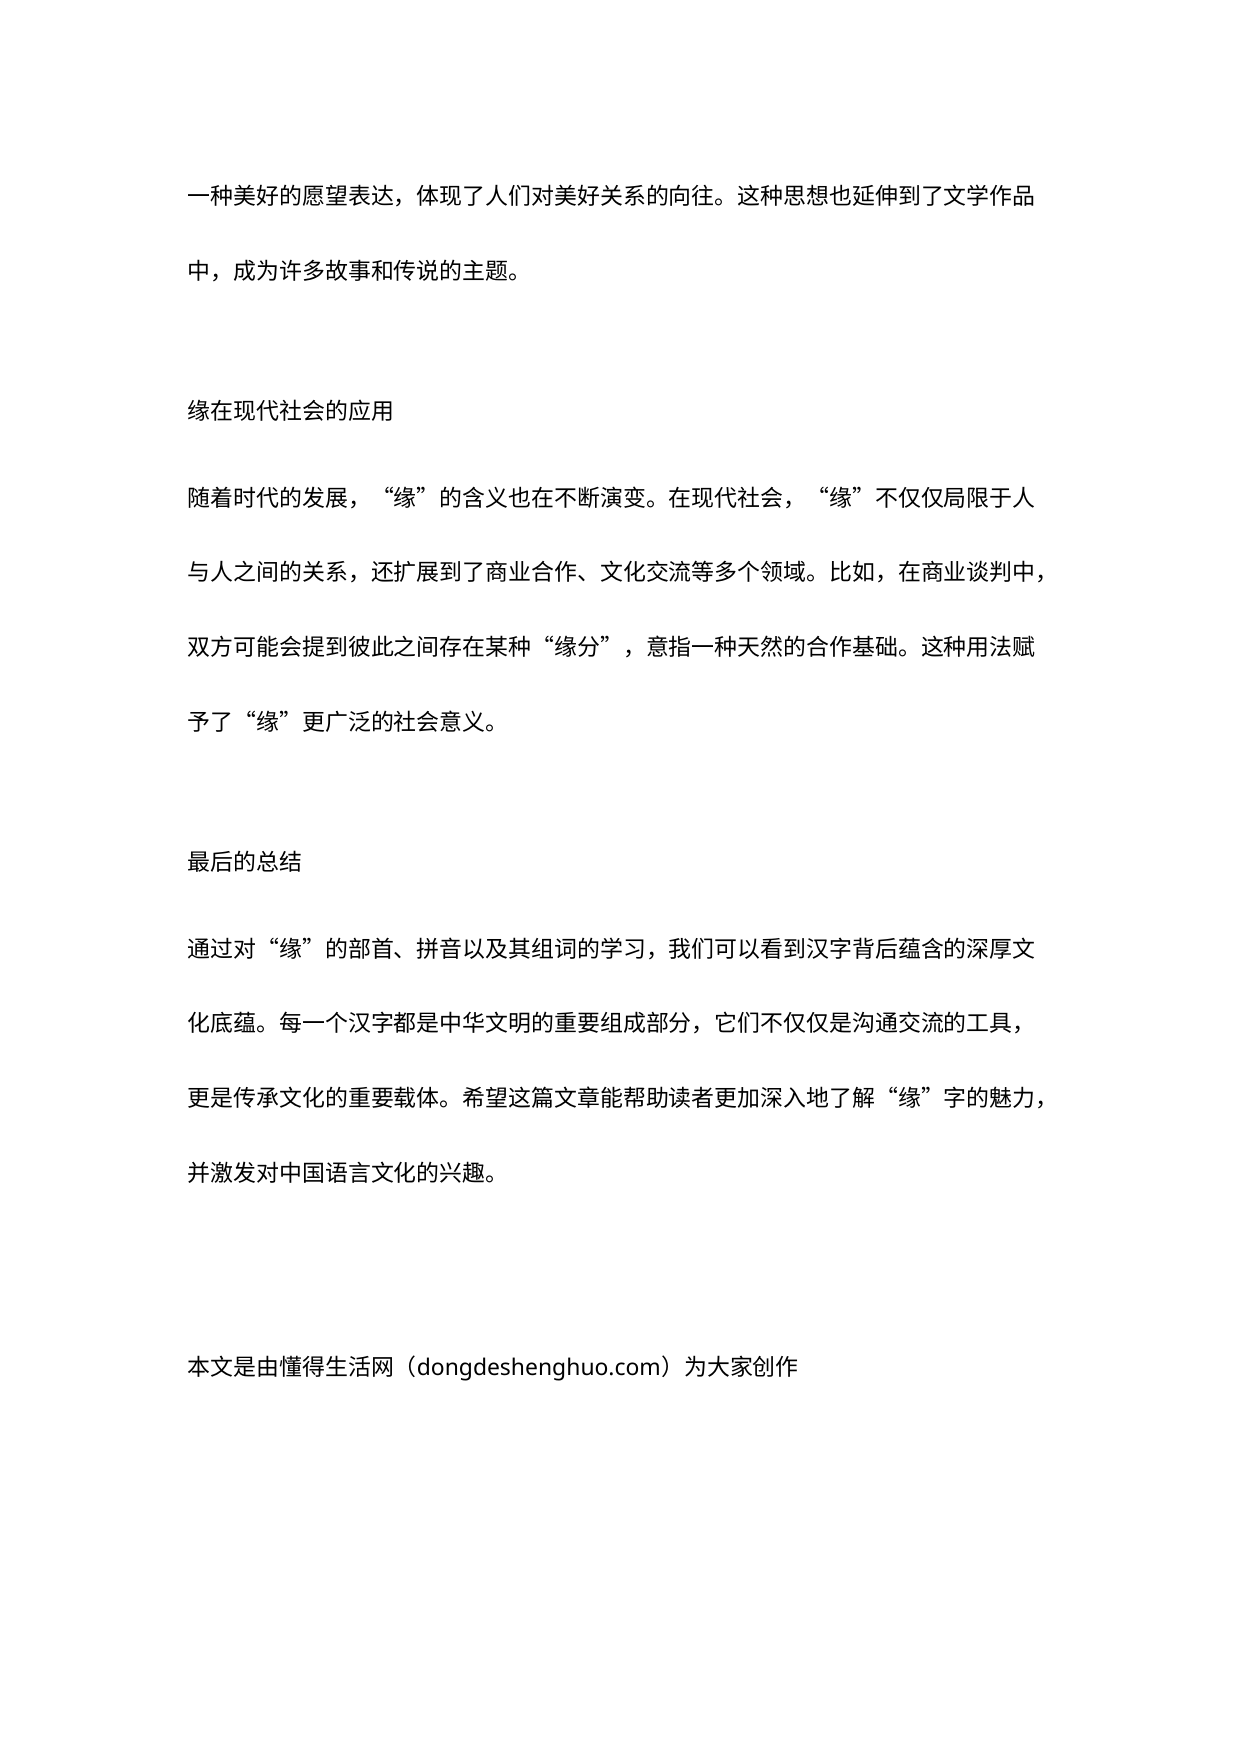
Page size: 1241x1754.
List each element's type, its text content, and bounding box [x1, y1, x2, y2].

text 随着时代的发展，“缘”的含义也在不断演变。在现代社会，“缘”不仅仅局限于人与人之间的关系，还扩展到了商业合作、文化交流等多个领域。比如，在商业谈判中，双方可能会提到彼此之间存在某种“缘分”，意指一种天然的合作基础。这种用法赋予了“缘”更广泛的社会意义。 [187, 464, 1053, 753]
text 最后的总结 [187, 828, 1053, 893]
text 通过对“缘”的部首、拼音以及其组词的学习，我们可以看到汉字背后蕴含的深厚文化底蕴。每一个汉字都是中华文明的重要组成部分，它们不仅仅是沟通交流的工具，更是传承文化的重要载体。希望这篇文章能帮助读者更加深入地了解“缘”字的魅力，并激发对中国语言文化的兴趣。 [187, 915, 1053, 1204]
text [187, 162, 1053, 302]
text 缘在现代社会的应用 [187, 377, 1053, 442]
text 本文是由懂得生活网（dongdeshenghuo.com）为大家创作 [187, 1333, 1053, 1398]
